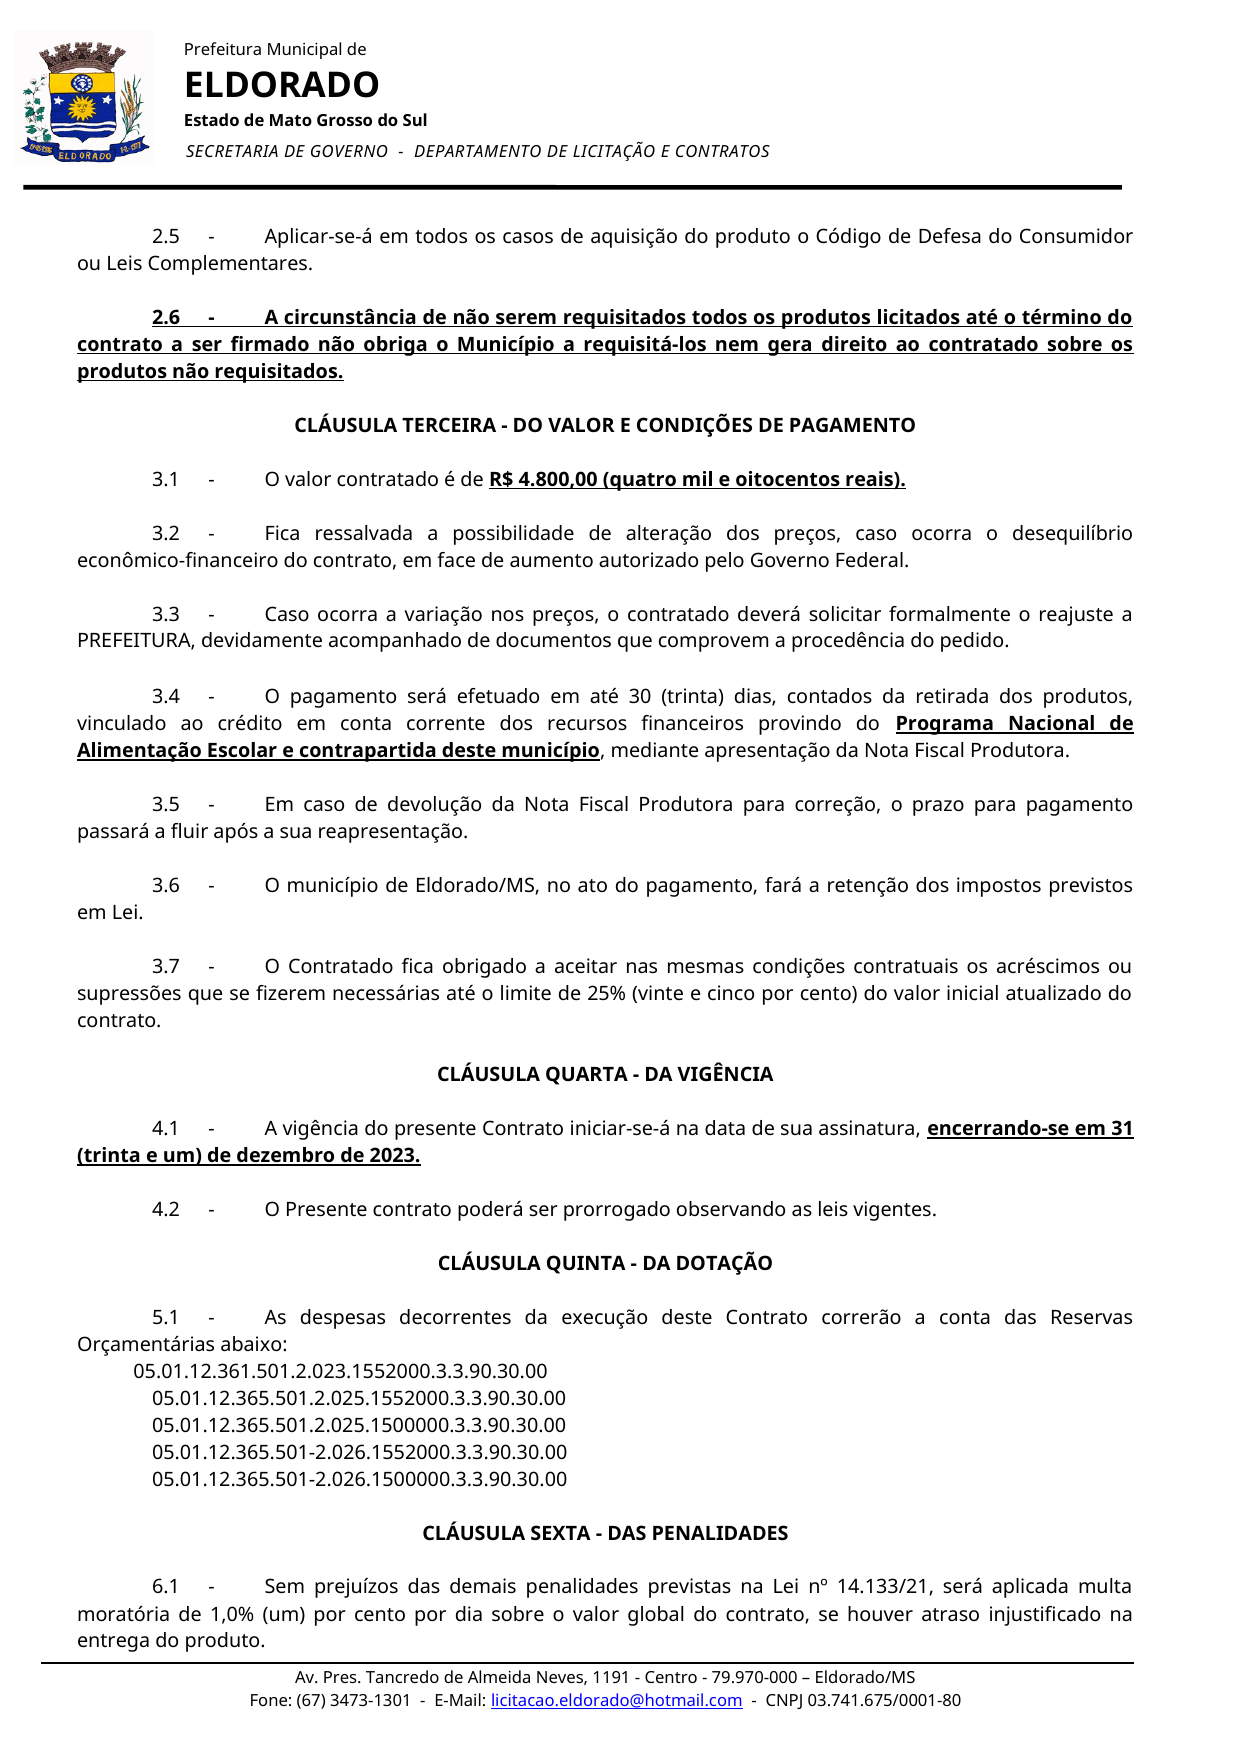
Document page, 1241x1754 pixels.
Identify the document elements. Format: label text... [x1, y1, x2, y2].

text 3.3 - Caso ocorra a variação nos preços, o contratado deverá solicitar formalmente o reajuste a PREFEITURA, devidamente acompanhado de documentos que comprovem a procedência do pedido. [77, 600, 1134, 654]
text 4.1 - A vigência do presente Contrato iniciar-se-á na data de sua assinatura, encerrando-se em 31 (trinta e um) de dezembro de 2023. [77, 1114, 1134, 1168]
text 05.01.12.361.501.2.023.1552000.3.3.90.30.00 [77, 1357, 1134, 1384]
text 3.4 - O pagamento será efetuado em até 30 (trinta) dias, contados da retirada dos produtos, vinculado ao crédito em conta corrente dos recursos financeiros provindo do Programa Nacional de Alimentação Escolar e contrapartida deste município, mediante apresentação da Nota Fiscal Produtora. [77, 682, 1134, 763]
text 05.01.12.365.501.2.025.1552000.3.3.90.30.00 [77, 1384, 1134, 1411]
text 2.6 - A circunstância de não serem requisitados todos os produtos licitados até o término do contrato a ser firmado não obriga o Município a requisitá-los nem gera direito ao contratado sobre os produtos não requisitados. [77, 354, 1134, 384]
text 3.2 - Fica ressalvada a possibilidade de alteração dos preços, caso ocorra o desequilíbrio econômico-financeiro do contrato, em face de aumento autorizado pelo Governo Federal. [77, 519, 1134, 573]
text CLÁUSULA QUINTA - DA DOTAÇÃO [77, 1249, 1134, 1276]
text 4.2 - O Presente contrato poderá ser prorrogado observando as leis vigentes. [77, 1195, 1134, 1222]
text 3.6 - O município de Eldorado/MS, no ato do pagamento, fará a retenção dos impostos previstos em Lei. [77, 871, 1134, 925]
text CLÁUSULA TERCEIRA - DO VALOR E CONDIÇÕES DE PAGAMENTO [77, 411, 1134, 438]
text 2.5 - Aplicar-se-á em todos os casos de aquisição do produto o Código de Defesa do Consumidor ou Leis Complementares. [77, 222, 1134, 276]
picture [14, 30, 154, 165]
text 05.01.12.365.501.2.025.1500000.3.3.90.30.00 [77, 1411, 1134, 1438]
text CLÁUSULA SEXTA - DAS PENALIDADES [77, 1519, 1134, 1546]
text 3.5 - Em caso de devolução da Nota Fiscal Produtora para correção, o prazo para pagamento passará a fluir após a sua reapresentação. [77, 790, 1134, 844]
text CLÁUSULA QUARTA - DA VIGÊNCIA [77, 1060, 1134, 1087]
text 3.7 - O Contratado fica obrigado a aceitar nas mesmas condições contratuais os acréscimos ou supressões que se fizerem necessárias até o limite de 25% (vinte e cinco por cento) do valor inicial atualizado do contrato. [77, 952, 1134, 1033]
text 05.01.12.365.501-2.026.1500000.3.3.90.30.00 [77, 1465, 1134, 1492]
text 5.1 - As despesas decorrentes da execução deste Contrato correrão a conta das Reservas Orçamentárias abaixo: [77, 1303, 1134, 1357]
text 05.01.12.365.501-2.026.1552000.3.3.90.30.00 [77, 1438, 1134, 1465]
text 2.6 - A circunstância de não serem requisitados todos os produtos licitados até o término do contrato a ser firmado não obriga o Município a requisitá-los nem gera direito ao contratado sobre os produtos não requisitados. [77, 303, 1134, 353]
text 6.1 - Sem prejuízos das demais penalidades previstas na Lei nº 14.133/21, será aplicada multa moratória de 1,0% (um) por cento por dia sobre o valor global do contrato, se houver atraso injustificado na entrega do produto. [77, 1573, 1134, 1654]
text 3.1 - O valor contratado é de R$ 4.800,00 (quatro mil e oitocentos reais). [77, 465, 1134, 492]
